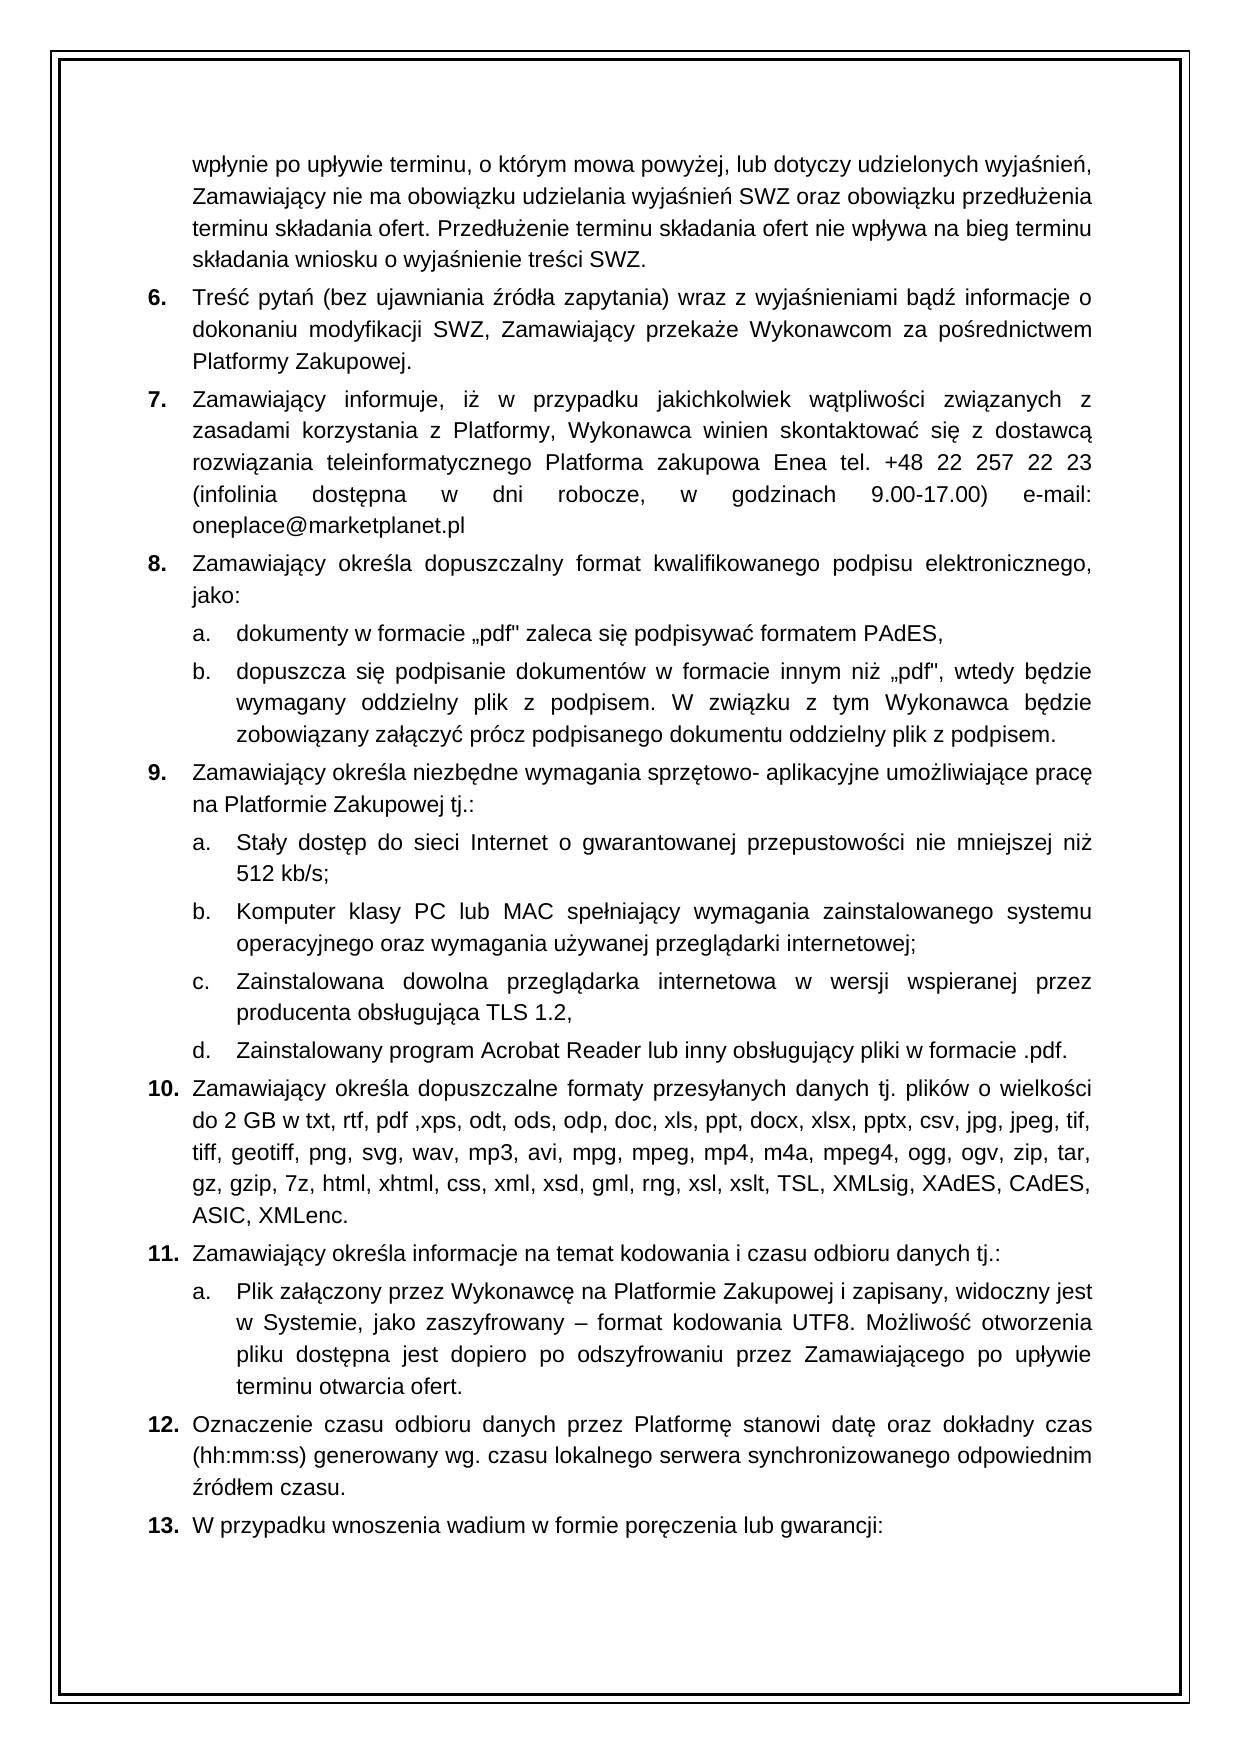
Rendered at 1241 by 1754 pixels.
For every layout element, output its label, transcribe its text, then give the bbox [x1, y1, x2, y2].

list Zamawiający określa dopuszczalny format kwalifikowanego podpisu elektronicznego, jako: [148, 546, 1093, 610]
list W przypadku wnoszenia wadium w formie poręczenia lub gwarancji: [148, 1508, 1093, 1540]
list Zainstalowany program Acrobat Reader lub inny obsługujący pliki w formacie .pdf. [192, 1033, 1093, 1065]
list dopuszcza się podpisanie dokumentów w formacie innym niż „pdf", wtedy będzie wymagany oddzielny plik z podpisem. W związku z tym Wykonawca będzie zobowiązany załączyć prócz podpisanego dokumentu oddzielny plik z podpisem. [192, 654, 1093, 749]
list Zamawiający określa dopuszczalne formaty przesyłanych danych tj. plików o wielkości do 2 GB w txt, rtf, pdf ,xps, odt, ods, odp, doc, xls, ppt, docx, xlsx, pptx, csv, jpg, jpeg, tif, tiff, geotiff, png, svg, wav, mp3, avi, mpg, mpeg, mp4, m4a, mpeg4, ogg, ogv, zip, tar, gz, gzip, 7z, html, xhtml, css, xml, xsd, gml, rng, xsl, xslt, TSL, XMLsig, XAdES, CAdES, ASIC, XMLenc. [148, 1071, 1093, 1230]
list Zamawiający określa informacje na temat kodowania i czasu odbioru danych tj.: [148, 1236, 1093, 1268]
list Zamawiający informuje, iż w przypadku jakichkolwiek wątpliwości związanych z zasadami korzystania z Platformy, Wykonawca winien skontaktować się z dostawcą rozwiązania teleinformatycznego Platforma zakupowa Enea tel. +48 22 257 22 23 (infolinia dostępna w dni robocze, w godzinach 9.00-17.00) e-mail: oneplace@marketplanet.pl [148, 382, 1093, 540]
list Oznaczenie czasu odbioru danych przez Platformę stanowi datę oraz dokładny czas (hh:mm:ss) generowany wg. czasu lokalnego serwera synchronizowanego odpowiednim źródłem czasu. [148, 1407, 1093, 1502]
list Plik załączony przez Wykonawcę na Platformie Zakupowej i zapisany, widoczny jest w Systemie, jako zaszyfrowany – format kodowania UTF8. Możliwość otworzenia pliku dostępna jest dopiero po odszyfrowaniu przez Zamawiającego po upływie terminu otwarcia ofert. [192, 1274, 1093, 1401]
list Treść pytań (bez ujawniania źródła zapytania) wraz z wyjaśnieniami bądź informacje o dokonaniu modyfikacji SWZ, Zamawiający przekaże Wykonawcom za pośrednictwem Platformy Zakupowej. [148, 281, 1093, 376]
list Stały dostęp do sieci Internet o gwarantowanej przepustowości nie mniejszej niż 512 kb/s; [192, 825, 1093, 888]
list Komputer klasy PC lub MAC spełniający wymagania zainstalowanego systemu operacyjnego oraz wymagania używanej przeglądarki internetowej; [192, 894, 1093, 958]
list Zamawiający określa niezbędne wymagania sprzętowo- aplikacyjne umożliwiające pracę na Platformie Zakupowej tj.: [148, 755, 1093, 818]
list Zainstalowana dowolna przeglądarka internetowa w wersji wspieranej przez producenta obsługująca TLS 1.2, [192, 964, 1093, 1027]
list dokumenty w formacie „pdf" zaleca się podpisywać formatem PAdES, [192, 616, 1093, 648]
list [148, 148, 1093, 274]
